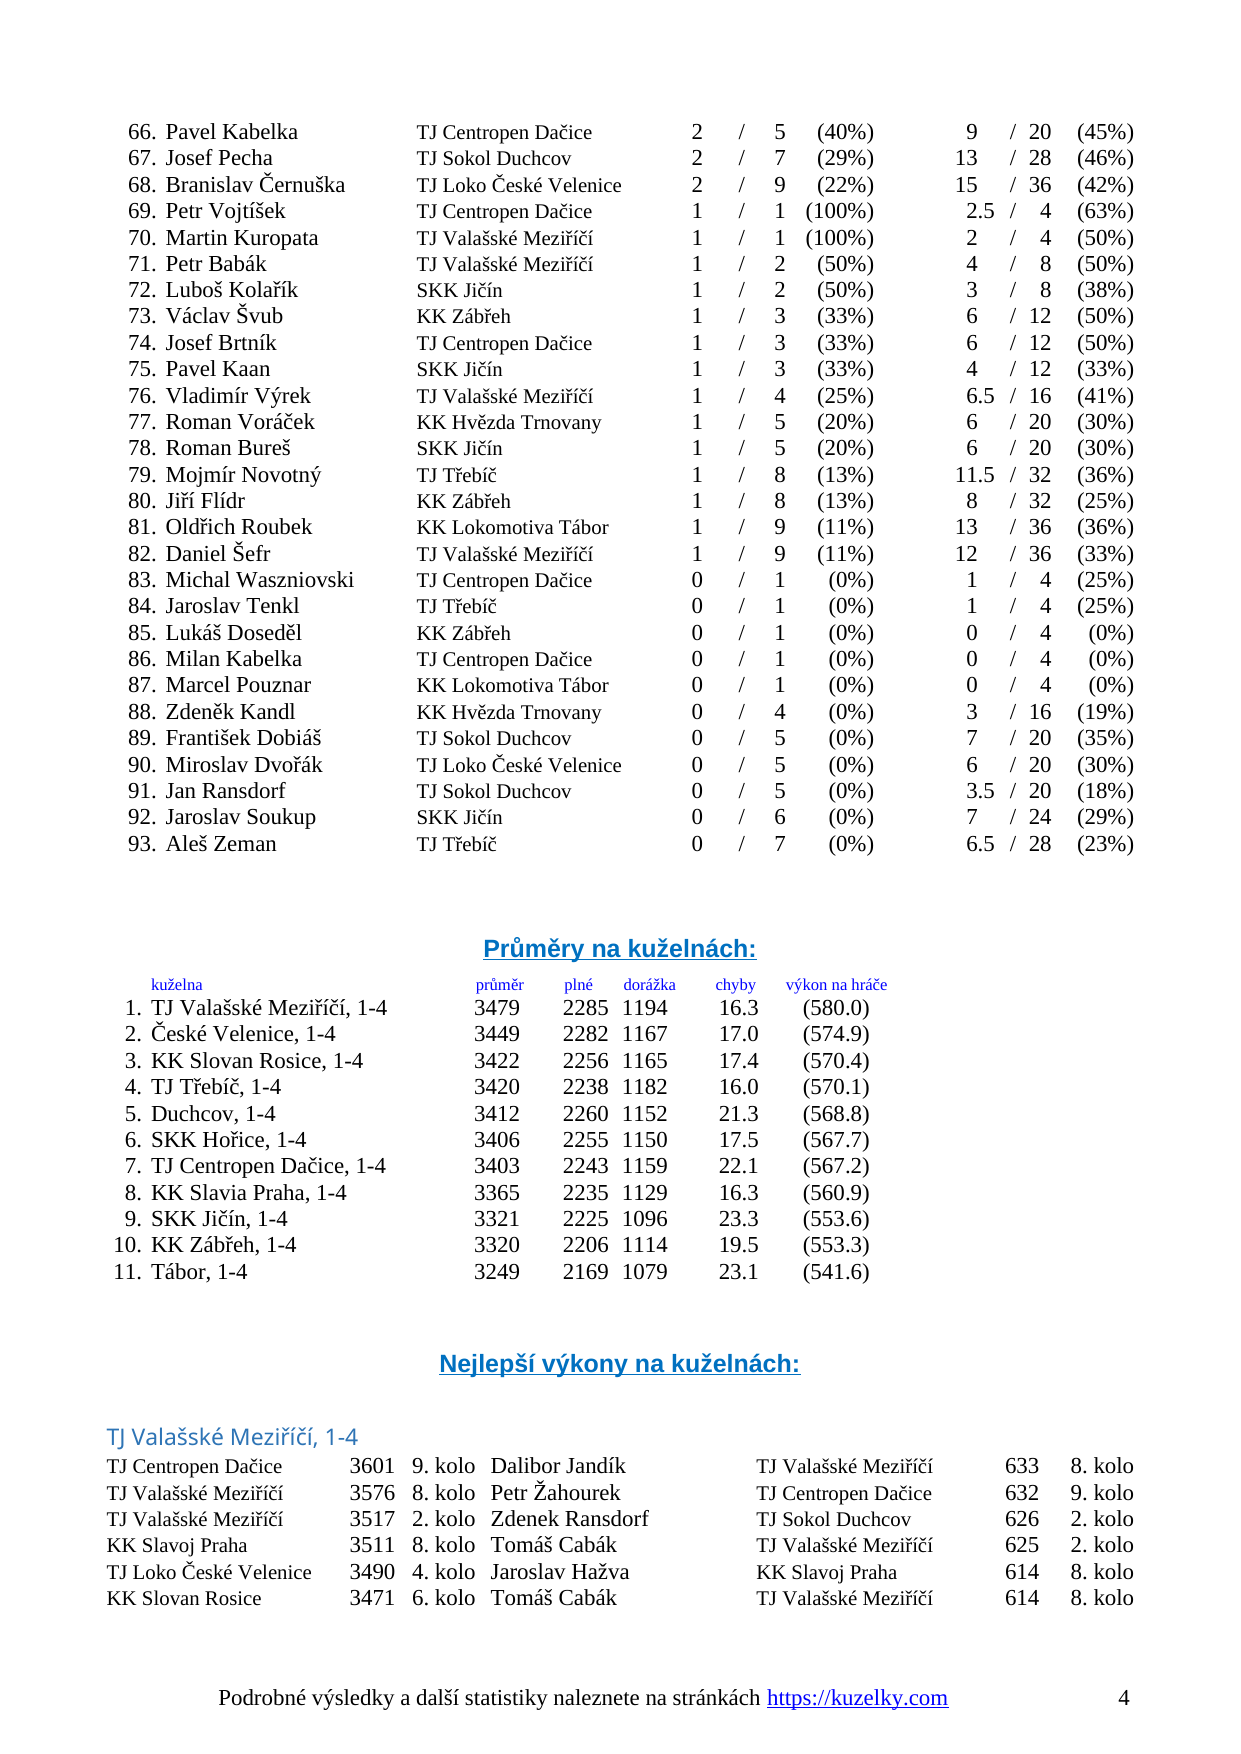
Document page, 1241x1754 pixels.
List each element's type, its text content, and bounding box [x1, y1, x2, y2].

text 90. Miroslav Dvořák TJ Loko České Velenice 0 / 5 (0%) 6 / 20 (30%) [106, 751, 1134, 777]
text 6. SKK Hořice, 1-4 3406 2255 1150 17.5 (567.7) [106, 1126, 1134, 1152]
text 8. KK Slavia Praha, 1-4 3365 2235 1129 16.3 (560.9) [106, 1179, 1134, 1205]
text KK Slavoj Praha 3511 8. kolo Tomáš Cabák TJ Valašské Meziříčí 625 2. kolo [106, 1531, 1134, 1558]
text 77. Roman Voráček KK Hvězda Trnovany 1 / 5 (20%) 6 / 20 (30%) [106, 408, 1134, 434]
subtitle TJ Valašské Meziříčí, 1-4 [106, 1421, 1134, 1452]
text 5. Duchcov, 1-4 3412 2260 1152 21.3 (568.8) [106, 1099, 1134, 1126]
text 92. Jaroslav Soukup SKK Jičín 0 / 6 (0%) 7 / 24 (29%) [106, 803, 1134, 830]
text 67. Josef Pecha TJ Sokol Duchcov 2 / 7 (29%) 13 / 28 (46%) [106, 144, 1134, 171]
text 1. TJ Valašské Meziříčí, 1-4 3479 2285 1194 16.3 (580.0) [106, 994, 1134, 1021]
text 68. Branislav Černuška TJ Loko České Velenice 2 / 9 (22%) 15 / 36 (42%) [106, 171, 1134, 197]
text 76. Vladimír Výrek TJ Valašské Meziříčí 1 / 4 (25%) 6.5 / 16 (41%) [106, 382, 1134, 408]
text 86. Milan Kabelka TJ Centropen Dačice 0 / 1 (0%) 0 / 4 (0%) [106, 645, 1134, 672]
text TJ Valašské Meziříčí 3517 2. kolo Zdenek Ransdorf TJ Sokol Duchcov 626 2. kolo [106, 1505, 1134, 1531]
text TJ Centropen Dačice 3601 9. kolo Dalibor Jandík TJ Valašské Meziříčí 633 8. kolo [106, 1452, 1134, 1479]
text KK Slovan Rosice 3471 6. kolo Tomáš Cabák TJ Valašské Meziříčí 614 8. kolo [106, 1584, 1134, 1610]
text 91. Jan Ransdorf TJ Sokol Duchcov 0 / 5 (0%) 3.5 / 20 (18%) [106, 777, 1134, 803]
text 80. Jiří Flídr KK Zábřeh 1 / 8 (13%) 8 / 32 (25%) [106, 487, 1134, 513]
text 78. Roman Bureš SKK Jičín 1 / 5 (20%) 6 / 20 (30%) [106, 434, 1134, 461]
text 82. Daniel Šefr TJ Valašské Meziříčí 1 / 9 (11%) 12 / 36 (33%) [106, 540, 1134, 566]
text 72. Luboš Kolařík SKK Jičín 1 / 2 (50%) 3 / 8 (38%) [106, 276, 1134, 303]
text 87. Marcel Pouznar KK Lokomotiva Tábor 0 / 1 (0%) 0 / 4 (0%) [106, 672, 1134, 698]
text 9. SKK Jičín, 1-4 3321 2225 1096 23.3 (553.6) [106, 1205, 1134, 1231]
text 89. František Dobiáš TJ Sokol Duchcov 0 / 5 (0%) 7 / 20 (35%) [106, 724, 1134, 751]
text 69. Petr Vojtíšek TJ Centropen Dačice 1 / 1 (100%) 2.5 / 4 (63%) [106, 197, 1134, 223]
text 81. Oldřich Roubek KK Lokomotiva Tábor 1 / 9 (11%) 13 / 36 (36%) [106, 513, 1134, 540]
text 73. Václav Švub KK Zábřeh 1 / 3 (33%) 6 / 12 (50%) [106, 303, 1134, 329]
text 10. KK Zábřeh, 1-4 3320 2206 1114 19.5 (553.3) [106, 1231, 1134, 1258]
text 85. Lukáš Doseděl KK Zábřeh 0 / 1 (0%) 0 / 4 (0%) [106, 619, 1134, 645]
text 88. Zdeněk Kandl KK Hvězda Trnovany 0 / 4 (0%) 3 / 16 (19%) [106, 698, 1134, 724]
text 83. Michal Waszniovski TJ Centropen Dačice 0 / 1 (0%) 1 / 4 (25%) [106, 566, 1134, 592]
text 70. Martin Kuropata TJ Valašské Meziříčí 1 / 1 (100%) 2 / 4 (50%) [106, 223, 1134, 250]
text 84. Jaroslav Tenkl TJ Třebíč 0 / 1 (0%) 1 / 4 (25%) [106, 592, 1134, 619]
text kuželna průměr plné dorážka chyby výkon na hráče [106, 975, 1134, 994]
text 79. Mojmír Novotný TJ Třebíč 1 / 8 (13%) 11.5 / 32 (36%) [106, 461, 1134, 487]
text 11. Tábor, 1-4 3249 2169 1079 23.1 (541.6) [106, 1258, 1134, 1284]
text Průměry na kuželnách: [94, 934, 1145, 962]
text 74. Josef Brtník TJ Centropen Dačice 1 / 3 (33%) 6 / 12 (50%) [106, 329, 1134, 355]
text 66. Pavel Kabelka TJ Centropen Dačice 2 / 5 (40%) 9 / 20 (45%) [106, 118, 1134, 144]
text 7. TJ Centropen Dačice, 1-4 3403 2243 1159 22.1 (567.2) [106, 1152, 1134, 1179]
text Nejlepší výkony na kuželnách: [94, 1349, 1145, 1378]
text 75. Pavel Kaan SKK Jičín 1 / 3 (33%) 4 / 12 (33%) [106, 355, 1134, 382]
text TJ Loko České Velenice 3490 4. kolo Jaroslav Hažva KK Slavoj Praha 614 8. kolo [106, 1558, 1134, 1584]
text 71. Petr Babák TJ Valašské Meziříčí 1 / 2 (50%) 4 / 8 (50%) [106, 250, 1134, 276]
text 93. Aleš Zeman TJ Třebíč 0 / 7 (0%) 6.5 / 28 (23%) [106, 830, 1134, 856]
text 2. České Velenice, 1-4 3449 2282 1167 17.0 (574.9) [106, 1021, 1134, 1047]
text 4. TJ Třebíč, 1-4 3420 2238 1182 16.0 (570.1) [106, 1073, 1134, 1099]
text TJ Valašské Meziříčí 3576 8. kolo Petr Žahourek TJ Centropen Dačice 632 9. kolo [106, 1479, 1134, 1505]
text 3. KK Slovan Rosice, 1-4 3422 2256 1165 17.4 (570.4) [106, 1047, 1134, 1073]
